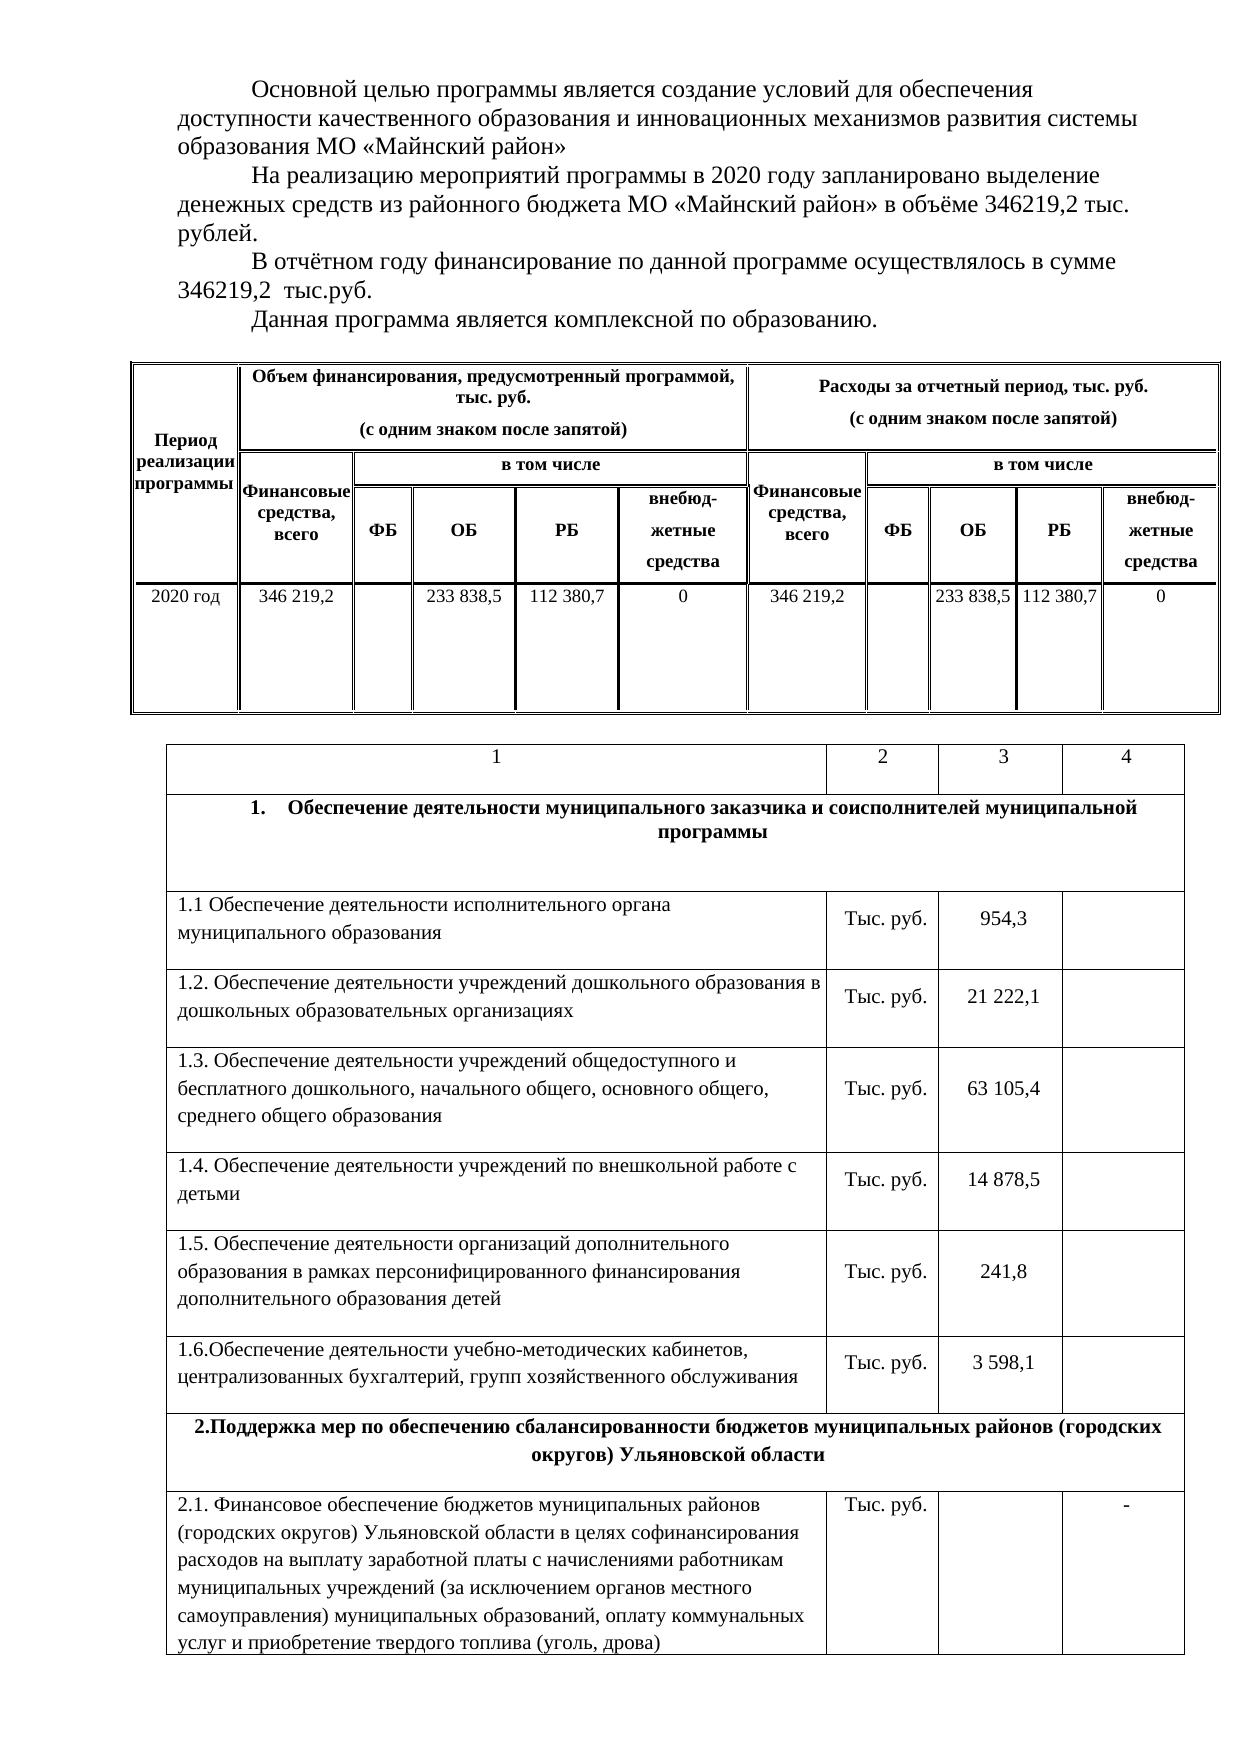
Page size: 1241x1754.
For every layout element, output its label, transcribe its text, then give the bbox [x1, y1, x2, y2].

table_header 3 [939, 745, 1062, 794]
table_cell Тыс. руб. [827, 1492, 938, 1654]
table_cell Тыс. руб. [827, 970, 938, 1047]
table_cell 2.Поддержка мер по обеспечению сбалансированности бюджетов муниципальных районов (городских округов) Ульяновской области [167, 1414, 1184, 1491]
table_cell [1063, 1231, 1184, 1336]
table_cell [1063, 1048, 1184, 1152]
table_header 1 [167, 745, 826, 794]
table_cell в том числе [355, 453, 746, 484]
table_cell 1.2. Обеспечение деятельности учреждений дошкольного образования в дошкольных образовательных организациях [167, 970, 826, 1047]
table_cell 3 598,1 [939, 1337, 1062, 1413]
table_cell [1063, 892, 1184, 969]
table_cell Тыс. руб. [827, 1337, 938, 1413]
text Данная программа является комплексной по образованию. [177, 304, 1152, 333]
table_cell 1.6.Обеспечение деятельности учебно-методических кабинетов, централизованных бухгалтерий, групп хозяйственного обслуживания [167, 1337, 826, 1413]
table_header Расходы за отчетный период, тыс. руб. (с одним знаком после запятой) [748, 365, 1218, 449]
table_cell 233 838,5 [930, 585, 1016, 711]
table_cell Тыс. руб. [827, 1153, 938, 1230]
table_cell Тыс. руб. [827, 1048, 938, 1152]
table_cell ФБ [355, 488, 411, 582]
table_cell 954,3 [939, 892, 1062, 969]
table_cell 21 222,1 [939, 970, 1062, 1047]
table_cell 1.4. Обеспечение деятельности учреждений по внешкольной работе с детьми [167, 1153, 826, 1230]
table_cell Обеспечение деятельности муниципального заказчика и соисполнителей муниципальной программы [167, 795, 1184, 891]
table_cell - [1063, 1492, 1184, 1654]
table_cell 1.5. Обеспечение деятельности организаций дополнительного образования в рамках персонифицированного финансирования дополнительного образования детей [167, 1231, 826, 1336]
text В отчётном году финансирование по данной программе осуществлялось в сумме 346219,2 тыс.руб. [177, 246, 1152, 304]
table_header 2 [827, 745, 938, 794]
table_cell 1.3. Обеспечение деятельности учреждений общедоступного и бесплатного дошкольного, начального общего, основного общего, среднего общего образования [167, 1048, 826, 1152]
table_cell Финансовые средства, всего [241, 453, 352, 582]
table_cell 1.1 Обеспечение деятельности исполнительного органа муниципального образования [167, 892, 826, 969]
table_cell [1063, 1337, 1184, 1413]
table_cell 2020 год [134, 582, 239, 711]
table_cell 233 838,5 [413, 585, 515, 711]
table_cell РБ [1018, 488, 1101, 582]
table_cell [867, 585, 930, 711]
table_cell ОБ [931, 488, 1015, 582]
table_cell 112 380,7 [515, 585, 618, 711]
table_cell ОБ [414, 488, 514, 582]
table_header Период реализации программы [134, 363, 239, 582]
table_cell 112 380,7 [1016, 585, 1103, 711]
table_cell Финансовые средства, всего [749, 453, 865, 582]
table_cell [939, 1492, 1062, 1654]
table_cell 346 219,2 [239, 585, 353, 711]
table_cell в том числе [868, 449, 1218, 484]
table_cell РБ [517, 488, 617, 582]
table_cell 0 [1103, 582, 1218, 711]
text Основной целью программы является создание условий для обеспечения доступности качественного образования и инновационных механизмов развития системы образования МО «Майнский район» [177, 74, 1152, 160]
table_cell внебюд- жетные средства [1104, 484, 1218, 582]
table_cell внебюд- жетные средства [620, 488, 746, 582]
table_cell 63 105,4 [939, 1048, 1062, 1152]
table_header 4 [1063, 745, 1184, 794]
table_cell Тыс. руб. [827, 892, 938, 969]
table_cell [167, 1492, 826, 1654]
table_cell 346 219,2 [748, 585, 867, 711]
table_cell ФБ [868, 488, 928, 582]
table_cell 0 [618, 585, 748, 711]
table_cell 14 878,5 [939, 1153, 1062, 1230]
table_header Объем финансирования, предусмотренный программой, тыс. руб. (с одним знаком после запятой) [239, 365, 748, 449]
table_cell 241,8 [939, 1231, 1062, 1336]
text На реализацию мероприятий программы в 2020 году запланировано выделение денежных средств из районного бюджета МО «Майнский район» в объёме 346219,2 тыс. рублей. [177, 160, 1152, 246]
table_cell [354, 585, 412, 711]
table_cell [1063, 970, 1184, 1047]
table_cell Тыс. руб. [827, 1231, 938, 1336]
table_cell [1063, 1153, 1184, 1230]
